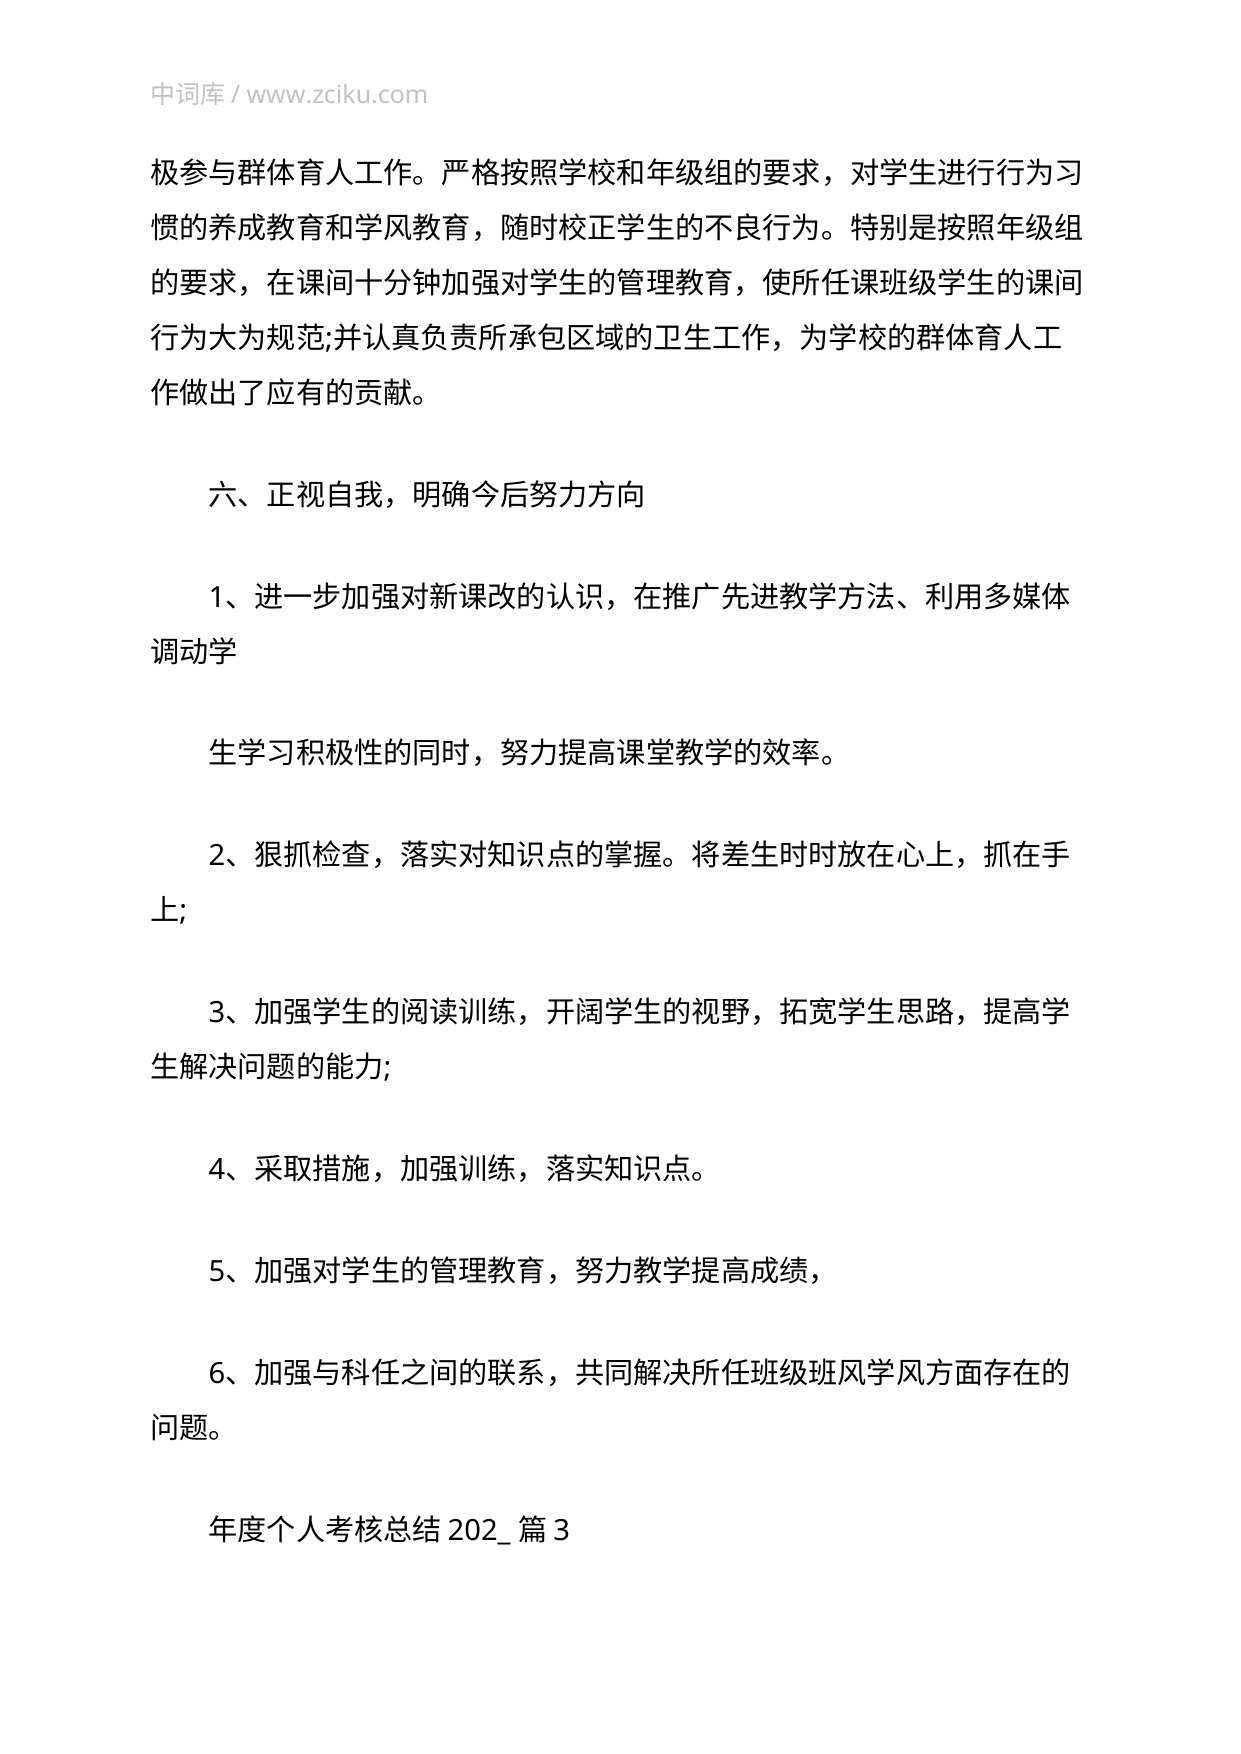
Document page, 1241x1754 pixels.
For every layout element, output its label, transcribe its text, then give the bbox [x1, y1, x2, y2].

text 4、采取措施，加强训练，落实知识点。 [150, 1146, 1090, 1188]
text 5、加强对学生的管理教育，努力教学提高成绩， [150, 1248, 1090, 1290]
text 2、狠抓检查，落实对知识点的掌握。将差生时时放在心上，抓在手上; [150, 832, 1090, 929]
text 六、正视自我，明确今后努力方向 [150, 471, 1090, 514]
text 1、进一步加强对新课改的认识，在推广先进教学方法、利用多媒体调动学 [150, 573, 1090, 671]
text 6、加强与科任之间的联系，共同解决所任班级班风学风方面存在的问题。 [150, 1350, 1090, 1447]
text 3、加强学生的阅读训练，开阔学生的视野，拓宽学生思路，提高学生解决问题的能力; [150, 989, 1090, 1086]
text 年度个人考核总结202_ 篇3 [150, 1506, 1090, 1549]
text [150, 150, 1090, 412]
text 生学习积极性的同时，努力提高课堂教学的效率。 [150, 730, 1090, 772]
